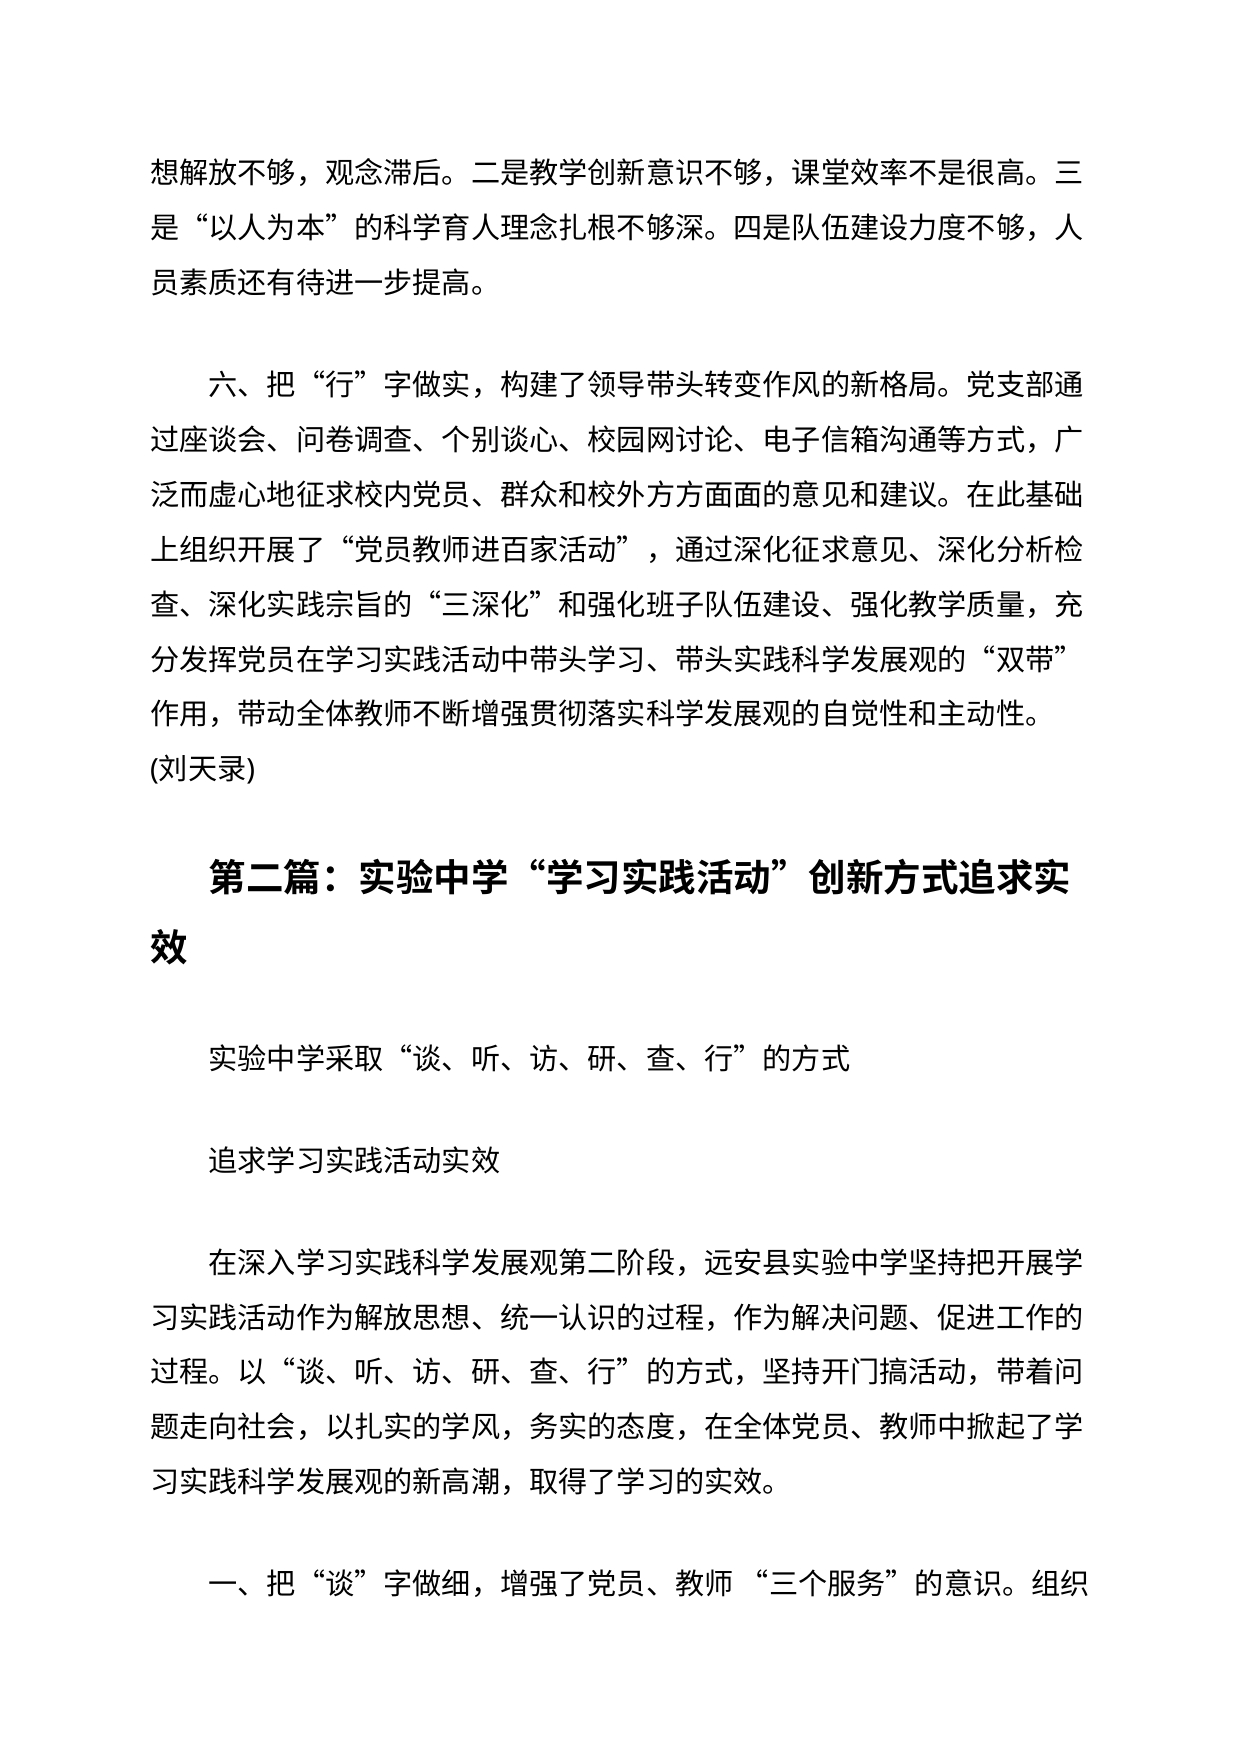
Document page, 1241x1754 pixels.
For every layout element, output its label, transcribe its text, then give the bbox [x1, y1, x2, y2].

text 六、把“行”字做实，构建了领导带头转变作风的新格局。党支部通过座谈会、问卷调查、个别谈心、校园网讨论、电子信箱沟通等方式，广泛而虚心地征求校内党员、群众和校外方方面面的意见和建议。在此基础上组织开展了“党员教师进百家活动”，通过深化征求意见、深化分析检查、深化实践宗旨的“三深化”和强化班子队伍建设、强化教学质量，充分发挥党员在学习实践活动中带头学习、带头实践科学发展观的“双带”作用，带动全体教师不断增强贯彻落实科学发展观的自觉性和主动性。(刘天录) [150, 362, 1090, 788]
text 追求学习实践活动实效 [150, 1137, 1090, 1180]
text 实验中学采取“谈、听、访、研、查、行”的方式 [150, 1036, 1090, 1078]
text 在深入学习实践科学发展观第二阶段，远安县实验中学坚持把开展学习实践活动作为解放思想、统一认识的过程，作为解决问题、促进工作的过程。以“谈、听、访、研、查、行”的方式，坚持开门搞活动，带着问题走向社会，以扎实的学风，务实的态度，在全体党员、教师中掀起了学习实践科学发展观的新高潮，取得了学习的实效。 [150, 1239, 1090, 1501]
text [150, 150, 1090, 302]
text 第二篇：实验中学“学习实践活动”创新方式追求实效 [150, 848, 1090, 973]
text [150, 1561, 1090, 1603]
